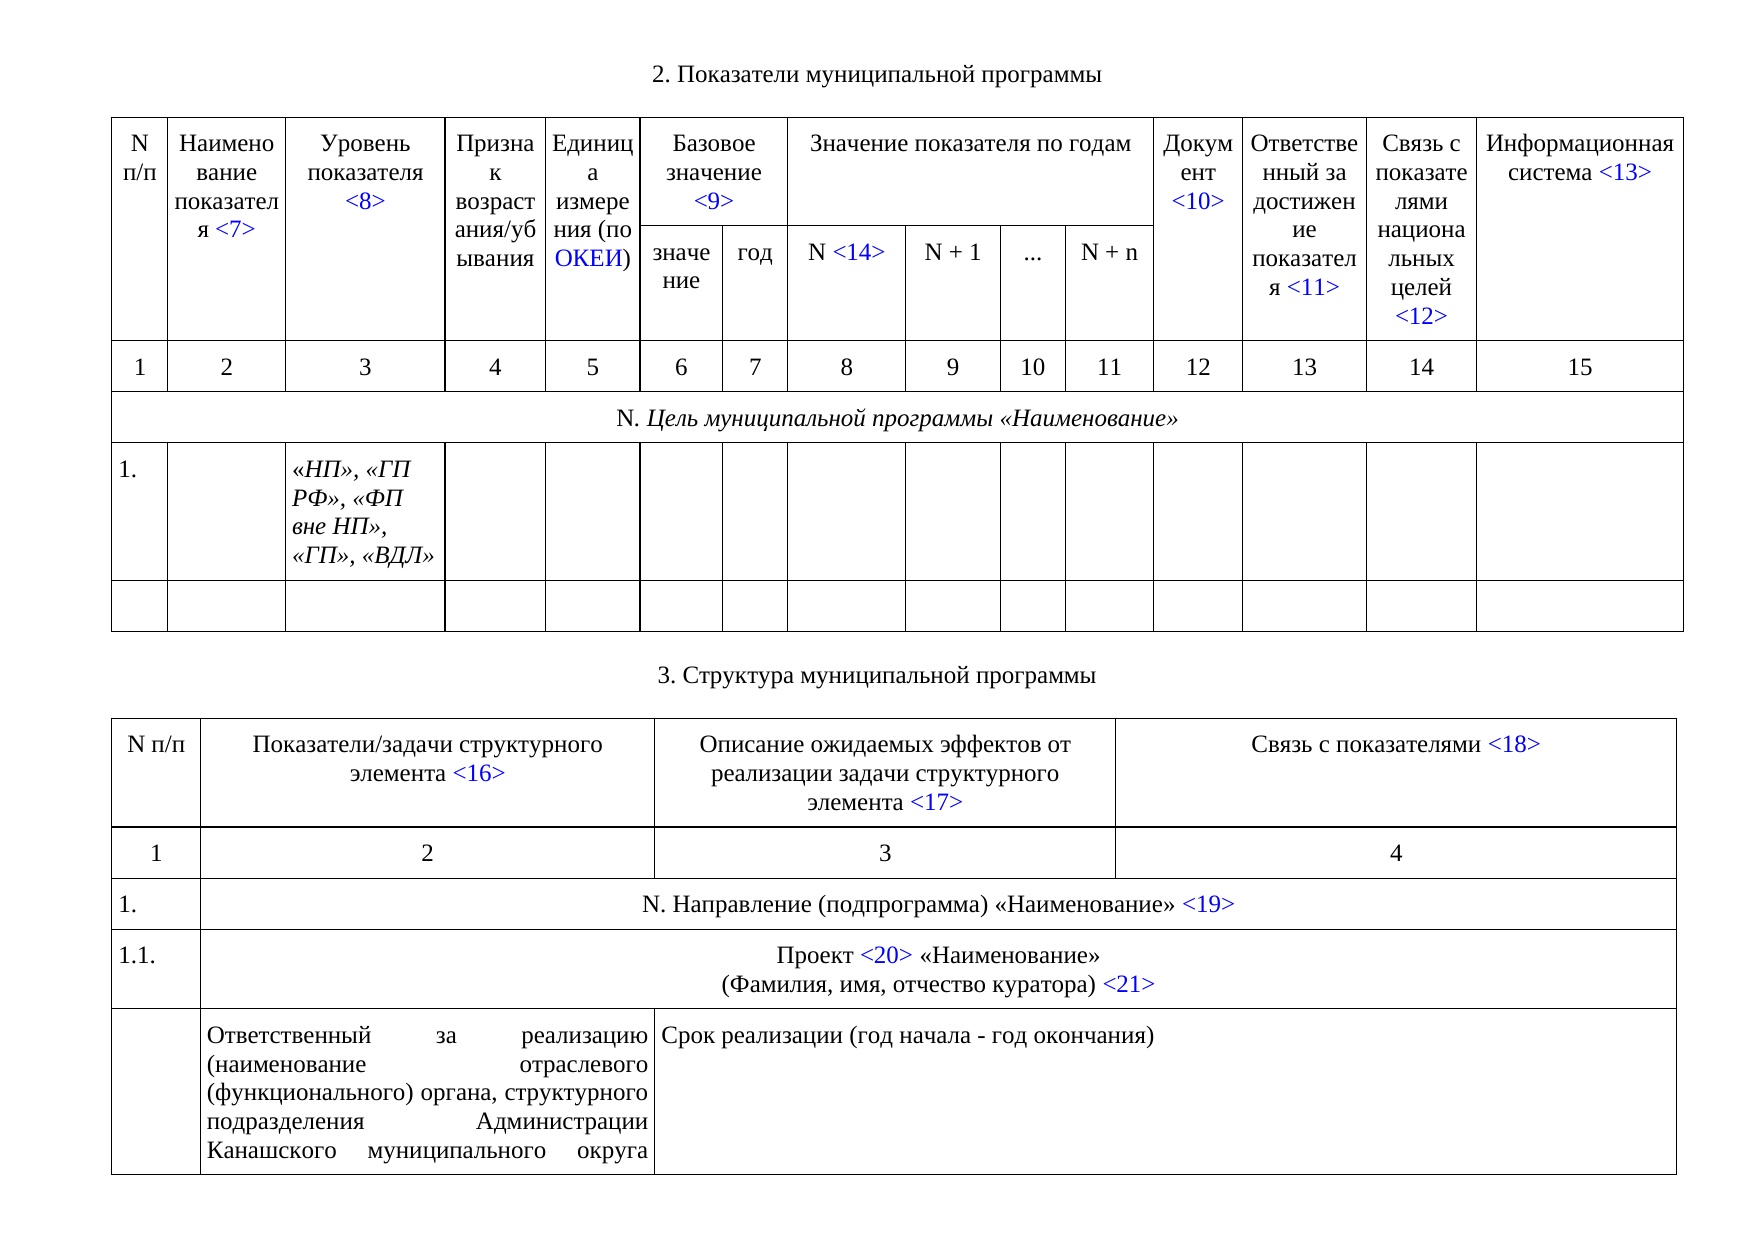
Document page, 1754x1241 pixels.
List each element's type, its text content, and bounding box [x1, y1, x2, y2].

table_cell [1243, 443, 1366, 579]
table_cell Проект <20> «Наименование» (Фамилия, имя, отчество куратора) <21> [201, 930, 1676, 1008]
text 3. Структура муниципальной программы [118, 660, 1636, 689]
table_cell 10 [1001, 341, 1065, 391]
table_cell 1.1. [112, 930, 200, 1008]
table_cell [168, 443, 285, 579]
table_cell [1066, 581, 1153, 631]
table_cell ... [1001, 226, 1065, 340]
table_cell «НП», «ГП РФ», «ФП вне НП», «ГП», «ВДЛ» [286, 443, 444, 579]
table_cell [1477, 581, 1683, 631]
table_cell N <14> [788, 226, 905, 340]
table_header Связь с показателями национальных целей <12> [1367, 118, 1476, 340]
table_cell 4 [1116, 828, 1676, 877]
table_cell 1. [112, 443, 167, 579]
table_cell [546, 581, 639, 631]
table_header N п/п [112, 118, 167, 340]
text 2. Показатели муниципальной программы [118, 59, 1636, 88]
table_cell [788, 443, 905, 579]
table_header Уровень показателя <8> [286, 118, 444, 340]
table_header Связь с показателями <18> [1116, 719, 1676, 826]
table_header N п/п [112, 719, 200, 826]
table_cell [1154, 443, 1242, 579]
table_cell [168, 581, 285, 631]
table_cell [655, 1009, 1676, 1174]
table_cell 13 [1243, 341, 1366, 391]
table_cell [1001, 443, 1065, 579]
table_cell год [723, 226, 787, 340]
table_cell 2 [201, 828, 654, 877]
table_cell 1 [112, 341, 167, 391]
table_cell [112, 581, 167, 631]
table_cell [1477, 443, 1683, 579]
table_cell 15 [1477, 341, 1683, 391]
table_cell [1154, 581, 1242, 631]
table_cell 9 [906, 341, 1000, 391]
table_cell [641, 443, 722, 579]
table_cell [723, 581, 787, 631]
table_header Наименование показателя <7> [168, 118, 285, 340]
table_header Единица измерения (по ОКЕИ) [546, 118, 639, 340]
table_header Показатели/задачи структурного элемента <16> [201, 719, 654, 826]
table_cell 14 [1367, 341, 1476, 391]
table_cell значение [641, 226, 722, 340]
table_cell [112, 1009, 200, 1174]
table_cell 4 [446, 341, 545, 391]
table_header Документ <10> [1154, 118, 1242, 340]
table_cell 5 [546, 341, 639, 391]
table_header Описание ожидаемых эффектов от реализации задачи структурного элемента <17> [655, 719, 1115, 826]
table_cell N + 1 [906, 226, 1000, 340]
table_cell 3 [655, 828, 1115, 877]
table_cell 7 [723, 341, 787, 391]
table_cell [906, 443, 1000, 579]
table_cell N + n [1066, 226, 1153, 340]
table_header Базовое значение <9> [641, 118, 787, 225]
table_header Ответственный за достижение показателя <11> [1243, 118, 1366, 340]
table_header Признак возрастания/убывания [446, 118, 545, 340]
table_header Значение показателя по годам [788, 118, 1153, 225]
table_cell 3 [286, 341, 444, 391]
table_cell [723, 443, 787, 579]
table_cell 12 [1154, 341, 1242, 391]
table_cell [1243, 581, 1366, 631]
table_cell [788, 581, 905, 631]
table_cell [446, 443, 545, 579]
table_cell [446, 581, 545, 631]
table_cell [201, 1009, 654, 1174]
table_cell [546, 443, 639, 579]
table_cell 8 [788, 341, 905, 391]
table_cell N. Цель муниципальной программы «Наименование» [112, 392, 1683, 442]
table_cell [1066, 443, 1153, 579]
table_cell N. Направление (подпрограмма) «Наименование» <19> [201, 879, 1676, 928]
table_cell [906, 581, 1000, 631]
table_header Информационная система <13> [1477, 118, 1683, 340]
table_cell [641, 581, 722, 631]
table_cell 2 [168, 341, 285, 391]
table_cell 6 [641, 341, 722, 391]
table_cell [1367, 443, 1476, 579]
table_cell 1 [112, 828, 200, 877]
table_cell 1. [112, 879, 200, 928]
table_cell 11 [1066, 341, 1153, 391]
table_cell [286, 581, 444, 631]
table_cell [1001, 581, 1065, 631]
table_cell [1367, 581, 1476, 631]
